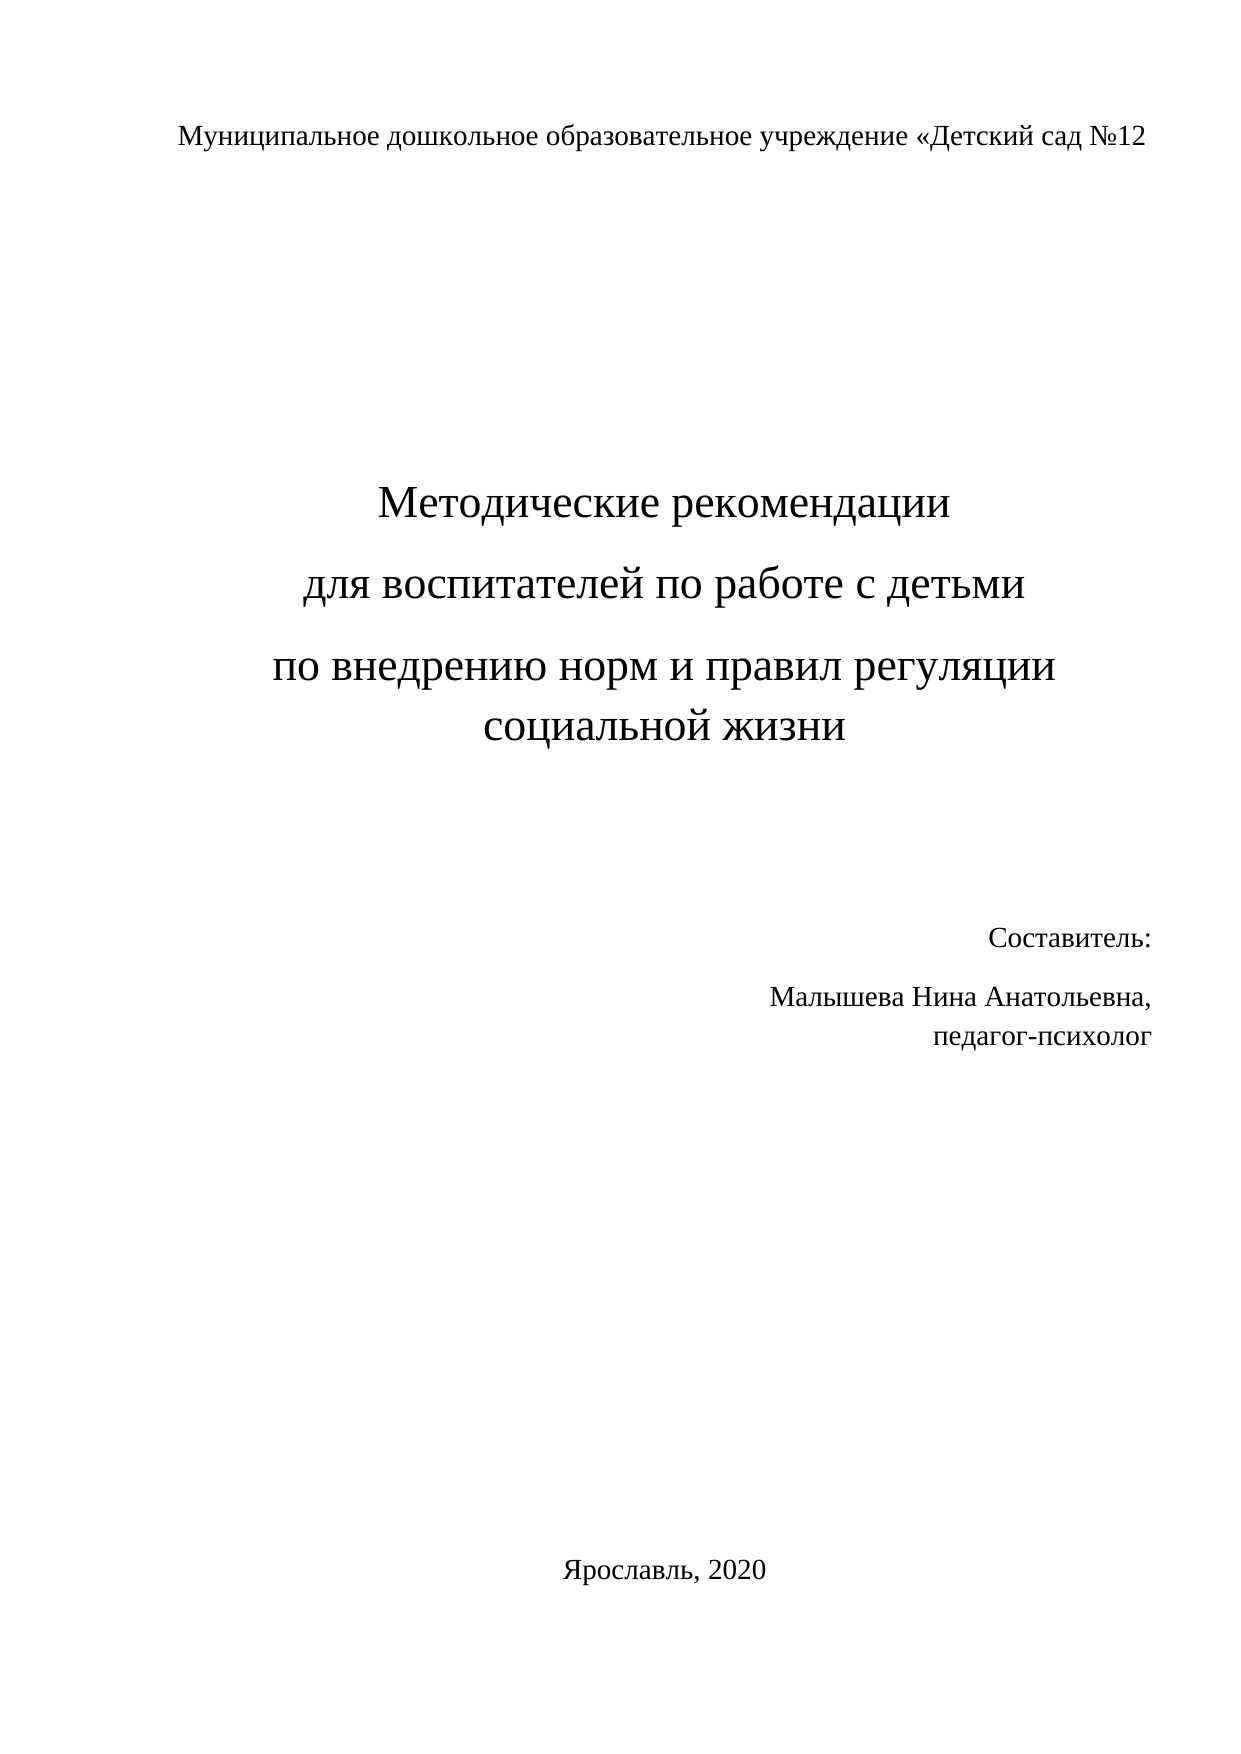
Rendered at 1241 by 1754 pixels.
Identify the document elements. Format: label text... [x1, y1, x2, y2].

text Составитель: [177, 920, 1152, 953]
text Ярославль, 2020 [177, 1552, 1152, 1586]
text по внедрению норм и правил регуляции социальной жизни [177, 637, 1152, 750]
text Муниципальное дошкольное образовательное учреждение «Детский сад №12 [177, 118, 1152, 152]
text для воспитателей по работе с детьми [177, 556, 1152, 608]
text Малышева Нина Анатольевна, педагог-психолог [177, 979, 1152, 1051]
text Методические рекомендации [177, 474, 1152, 527]
